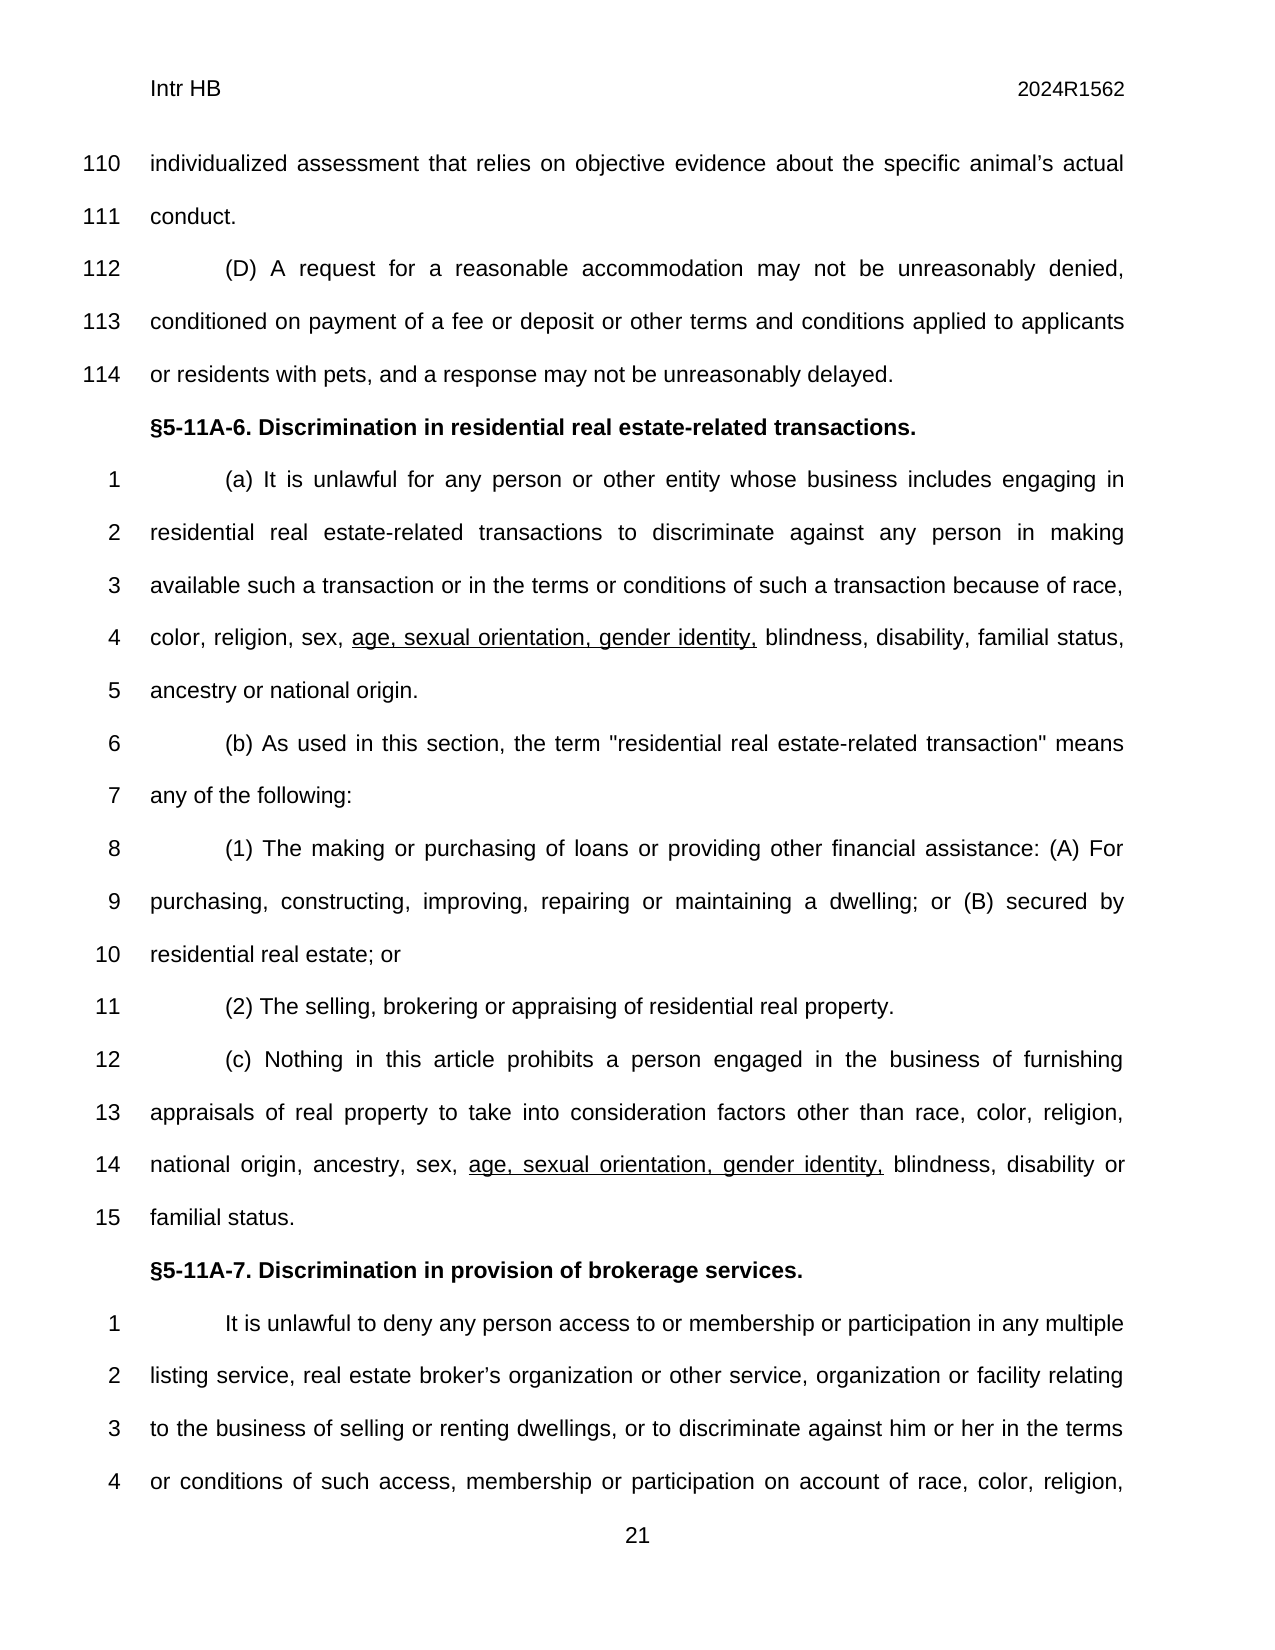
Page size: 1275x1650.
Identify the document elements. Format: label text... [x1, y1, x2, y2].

text (b) As used in this section, the term "residential real estate-related transaction" means any of the following: [150, 730, 1125, 809]
subtitle §5-11A-7. Discrimination in provision of brokerage services. [150, 1257, 1125, 1283]
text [150, 1309, 1125, 1494]
text (a) It is unlawful for any person or other entity whose business includes engaging in residential real estate-related transactions to discriminate against any person in making available such a transaction or in the terms or conditions of such a transaction because of race, color, religion, sex, age, sexual orientation, gender identity, blindness, disability, familial status, ancestry or national origin. [150, 466, 1125, 703]
text (1) The making or purchasing of loans or providing other financial assistance: (A) For purchasing, constructing, improving, repairing or maintaining a dwelling; or (B) secured by residential real estate; or [150, 835, 1125, 967]
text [150, 150, 1125, 229]
subtitle §5-11A-6. Discrimination in residential real estate-related transactions. [150, 413, 1125, 440]
text (2) The selling, brokering or appraising of residential real property. [150, 993, 1125, 1020]
text (c) Nothing in this article prohibits a person engaged in the business of furnishing appraisals of real property to take into consideration factors other than race, color, religion, national origin, ancestry, sex, age, sexual orientation, gender identity, blindness, disability or familial status. [150, 1046, 1125, 1231]
text (D) A request for a reasonable accommodation may not be unreasonably denied, conditioned on payment of a fee or deposit or other terms and conditions applied to applicants or residents with pets, and a response may not be unreasonably delayed. [150, 255, 1125, 387]
